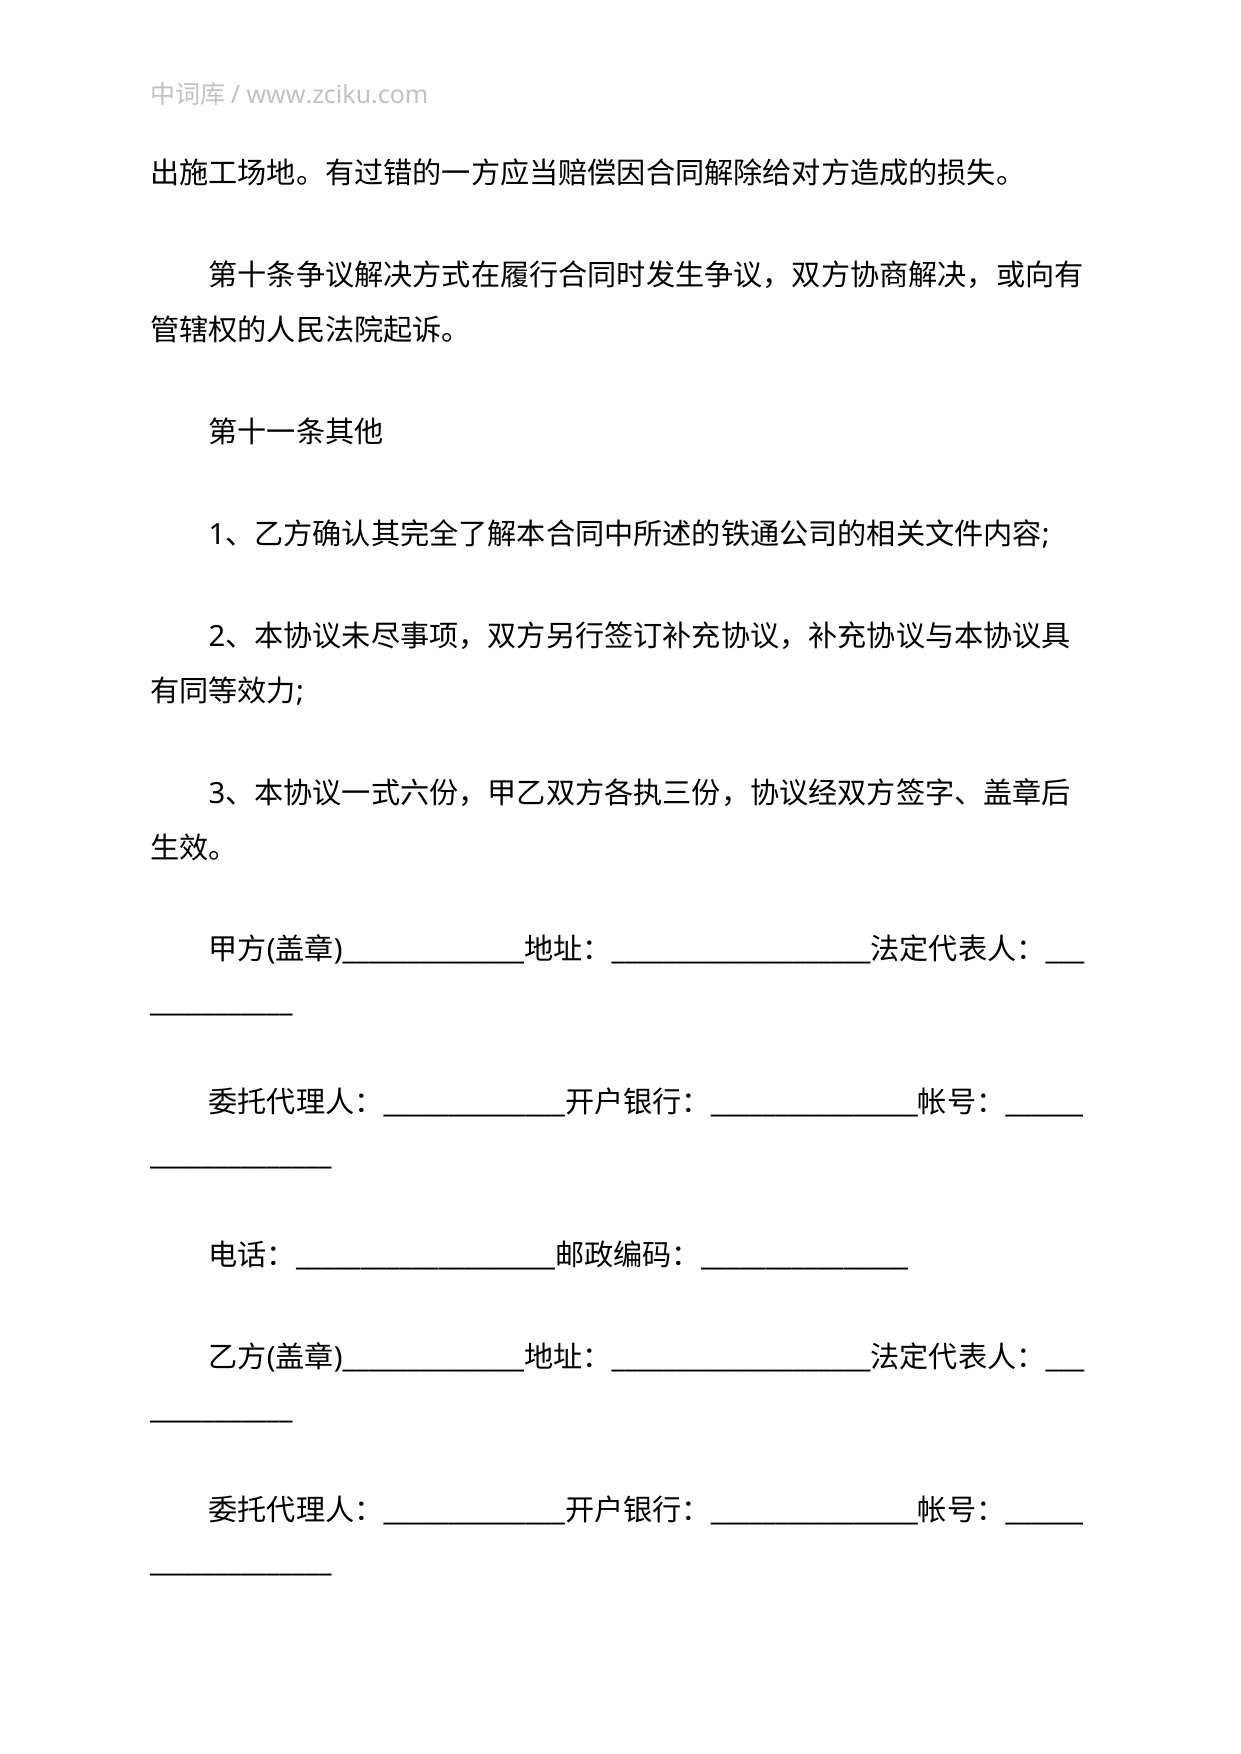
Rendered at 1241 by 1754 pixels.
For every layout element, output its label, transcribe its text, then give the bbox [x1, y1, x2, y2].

text 甲方(盖章)______________地址：____________________法定代表人：______________ [150, 926, 1090, 1020]
text 乙方(盖章)______________地址：____________________法定代表人：______________ [150, 1333, 1090, 1427]
text 第十一条其他 [150, 408, 1090, 451]
text 委托代理人：______________开户银行：________________帐号：____________________ [150, 1079, 1090, 1173]
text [150, 150, 1090, 192]
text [150, 1231, 1090, 1274]
text 3、本协议一式六份，甲乙双方各执三份，协议经双方签字、盖章后生效。 [150, 769, 1090, 866]
text 第十条争议解决方式在履行合同时发生争议，双方协商解决，或向有管辖权的人民法院起诉。 [150, 252, 1090, 349]
text 2、本协议未尽事项，双方另行签订补充协议，补充协议与本协议具有同等效力; [150, 612, 1090, 709]
text 1、乙方确认其完全了解本合同中所述的铁通公司的相关文件内容; [150, 510, 1090, 553]
text 委托代理人：______________开户银行：________________帐号：____________________ [150, 1486, 1090, 1580]
